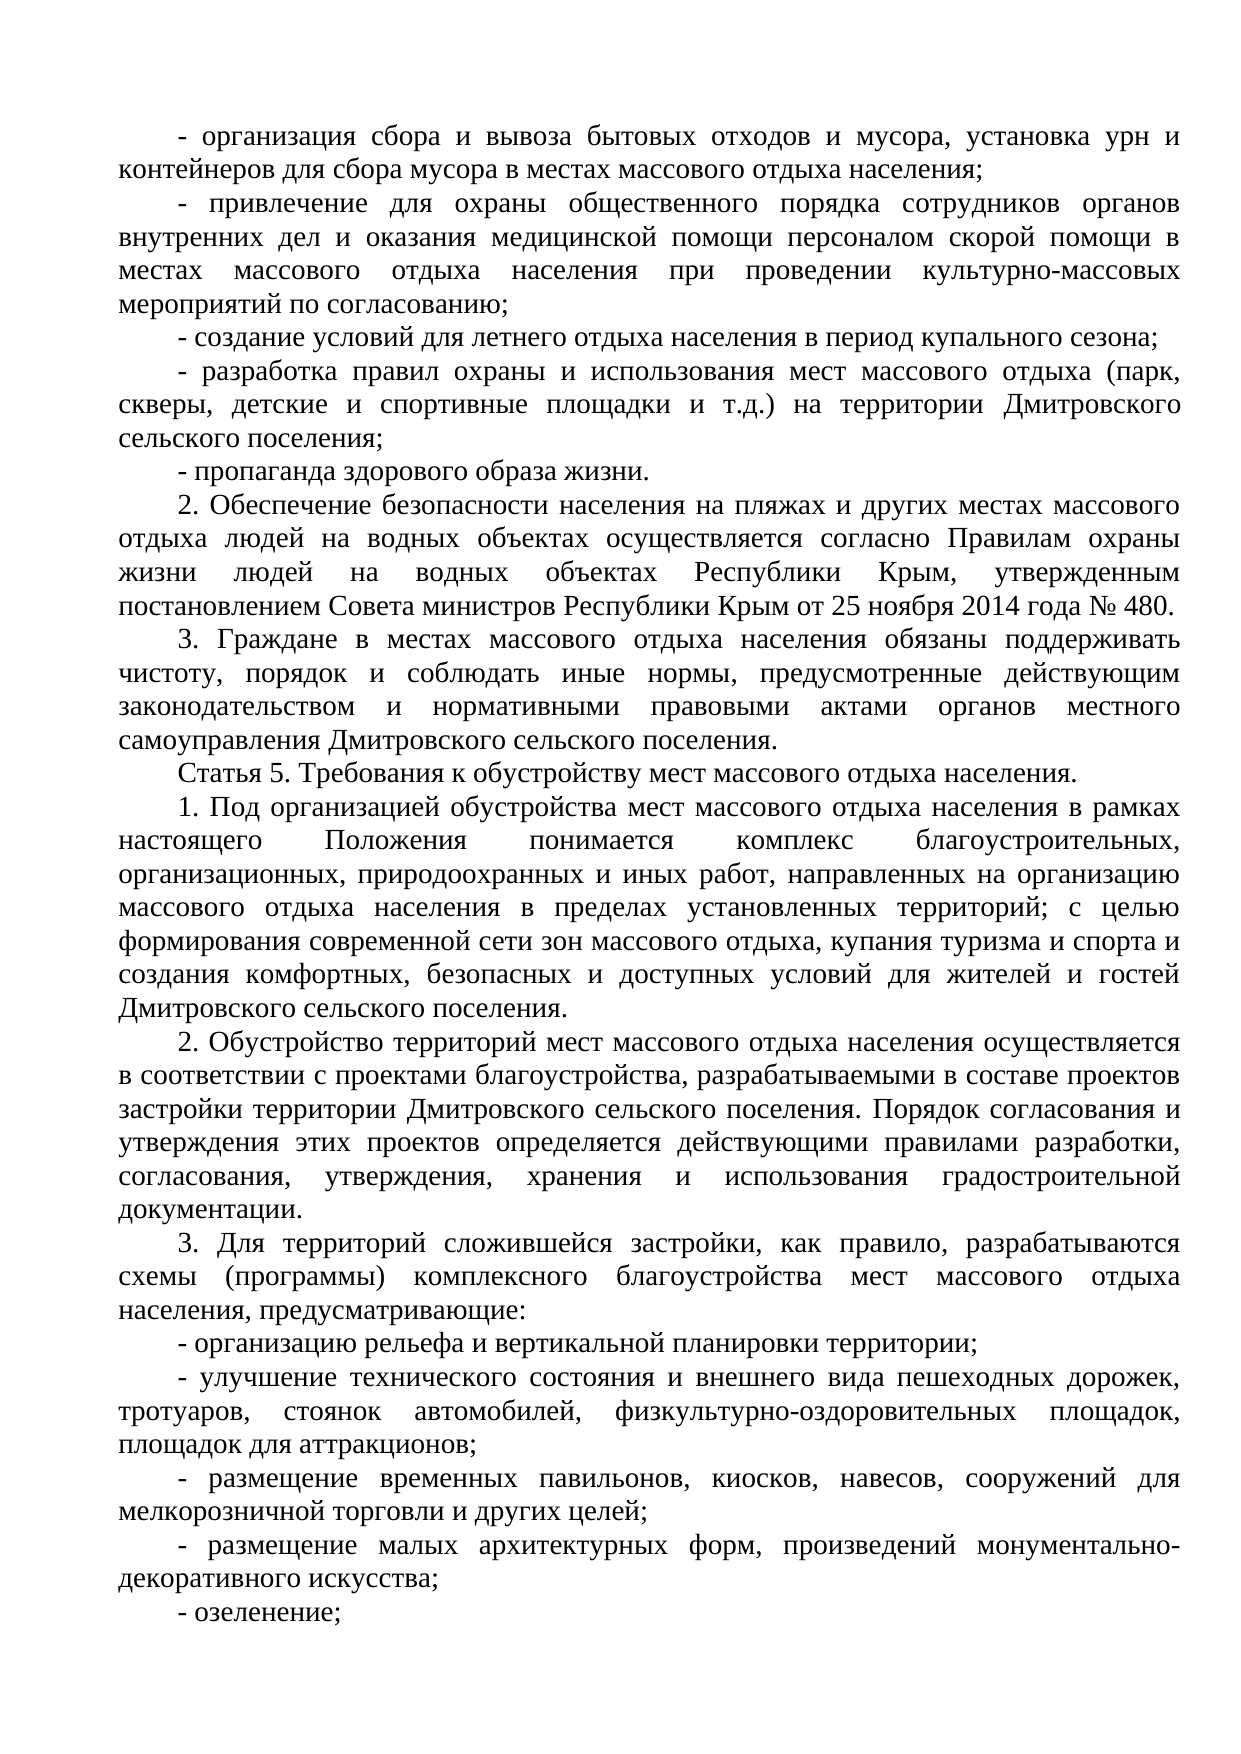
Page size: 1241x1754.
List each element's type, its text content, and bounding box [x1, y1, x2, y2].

text - организация сбора и вывоза бытовых отходов и мусора, установка урн и контейнеров для сбора мусора в местах массового отдыха населения; [118, 118, 1181, 185]
text - организацию рельефа и вертикальной планировки территории; [118, 1326, 1181, 1359]
text - размещение временных павильонов, киосков, навесов, сооружений для мелкорозничной торговли и других целей; [118, 1460, 1181, 1527]
text 1. Под организацией обустройства мест массового отдыха населения в рамках настоящего Положения понимается комплекс благоустроительных, организационных, природоохранных и иных работ, направленных на организацию массового отдыха населения в пределах установленных территорий; с целью формирования современной сети зон массового отдыха, купания туризма и спорта и создания комфортных, безопасных и доступных условий для жителей и гостей Дмитровского сельского поселения. [118, 789, 1181, 1024]
text - озеленение; [118, 1594, 1181, 1627]
text - привлечение для охраны общественного порядка сотрудников органов внутренних дел и оказания медицинской помощи персоналом скорой помощи в местах массового отдыха населения при проведении культурно-массовых мероприятий по согласованию; [118, 185, 1181, 319]
text - размещение малых архитектурных форм, произведений монументально-декоративного искусства; [118, 1527, 1181, 1594]
text - разработка правил охраны и использования мест массового отдыха (парк, скверы, детские и спортивные площадки и т.д.) на территории Дмитровского сельского поселения; [118, 353, 1181, 453]
text 2. Обеспечение безопасности населения на пляжах и других местах массового отдыха людей на водных объектах осуществляется согласно Правилам охраны жизни людей на водных объектах Республики Крым, утвержденным постановлением Совета министров Республики Крым от 25 ноября 2014 года № 480. [118, 487, 1181, 621]
text Статья 5. Требования к обустройству мест массового отдыха населения. [118, 755, 1181, 789]
text - пропаганда здорового образа жизни. [118, 453, 1181, 487]
text 3. Граждане в местах массового отдыха населения обязаны поддерживать чистоту, порядок и соблюдать иные нормы, предусмотренные действующим законодательством и нормативными правовыми актами органов местного самоуправления Дмитровского сельского поселения. [118, 621, 1181, 755]
text - создание условий для летнего отдыха населения в период купального сезона; [118, 319, 1181, 353]
text 2. Обустройство территорий мест массового отдыха населения осуществляется в соответствии с проектами благоустройства, разрабатываемыми в составе проектов застройки территории Дмитровского сельского поселения. Порядок согласования и утверждения этих проектов определяется действующими правилами разработки, согласования, утверждения, хранения и использования градостроительной документации. [118, 1024, 1181, 1225]
text - улучшение технического состояния и внешнего вида пешеходных дорожек, тротуаров, стоянок автомобилей, физкультурно-оздоровительных площадок, площадок для аттракционов; [118, 1359, 1181, 1460]
text 3. Для территорий сложившейся застройки, как правило, разрабатываются схемы (программы) комплексного благоустройства мест массового отдыха населения, предусматривающие: [118, 1225, 1181, 1326]
